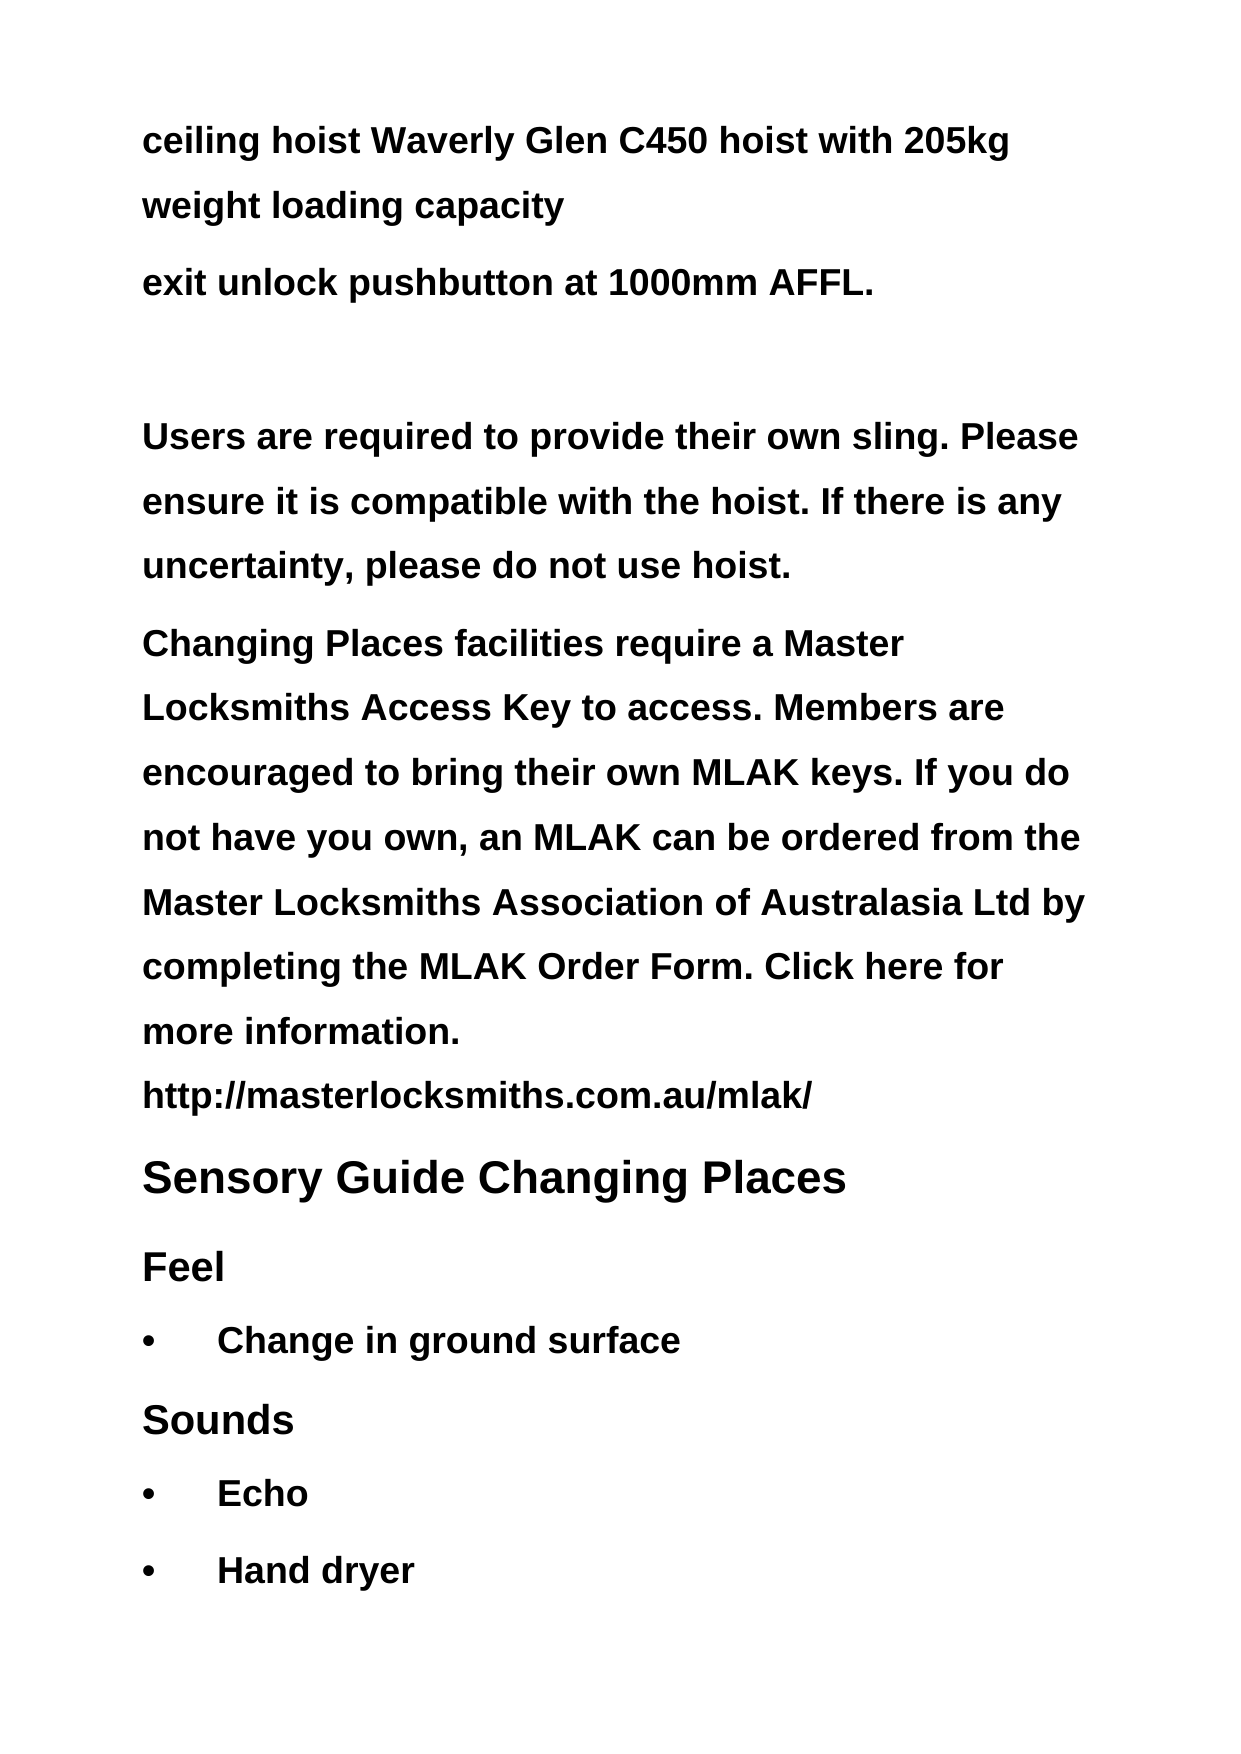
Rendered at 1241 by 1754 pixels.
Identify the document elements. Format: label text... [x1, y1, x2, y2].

text exit unlock pushbutton at 1000mm AFFL. [142, 260, 1098, 303]
text Users are required to provide their own sling. Please ensure it is compatible with the hoist. If there is any uncertainty, please do not use hoist. [142, 414, 1098, 587]
text • Echo [142, 1472, 1098, 1515]
text Changing Places facilities require a Master Locksmiths Access Key to access. Members are encouraged to bring their own MLAK keys. If you do not have you own, an MLAK can be ordered from the Master Locksmiths Association of Australasia Ltd by completing the MLAK Order Form. Click here for more information. http://masterlocksmiths.com.au/mlak/ [142, 621, 1098, 1117]
text • Hand dryer [142, 1549, 1098, 1592]
text ceiling hoist Waverly Glen C450 hoist with 205kg weight loading capacity [142, 118, 1098, 226]
subtitle Sensory Guide Changing Places [142, 1151, 1098, 1204]
subtitle Sounds [142, 1396, 1098, 1443]
text • Change in ground surface [142, 1318, 1098, 1362]
subtitle Feel [142, 1242, 1098, 1290]
